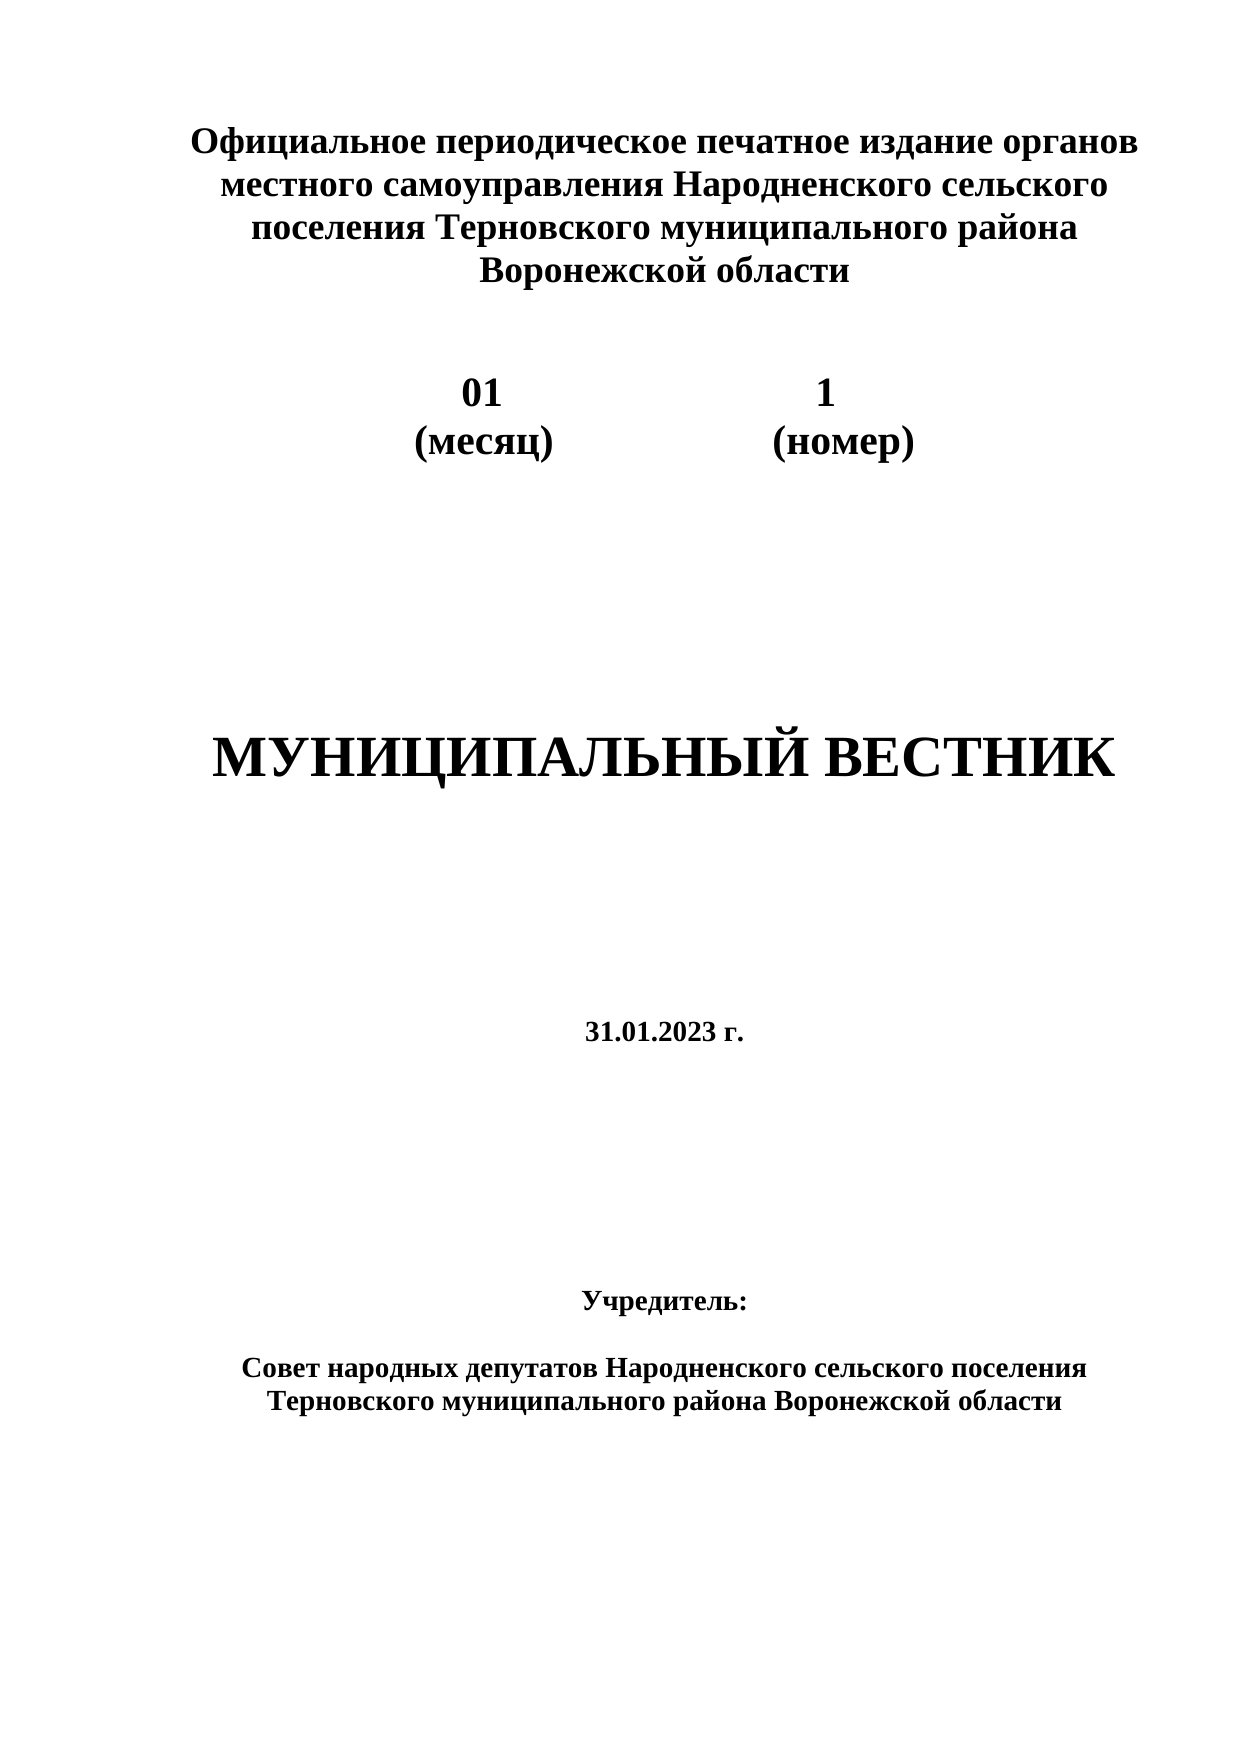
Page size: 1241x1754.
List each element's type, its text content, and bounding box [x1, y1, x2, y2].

text (месяц) (номер) [177, 415, 1152, 463]
text Воронежской области [177, 247, 1152, 291]
text 31.01.2023 г. [177, 1014, 1152, 1048]
text МУНИЦИПАЛЬНЫЙ ВЕСТНИК [177, 722, 1152, 789]
text Официальное периодическое печатное издание органов местного самоуправления Народненского сельского поселения Терновского муниципального района [177, 118, 1152, 247]
text Терновского муниципального района Воронежской области [177, 1383, 1152, 1417]
text Учредитель: [177, 1283, 1152, 1316]
text 01 1 [398, 367, 1152, 415]
text Совет народных депутатов Народненского сельского поселения [177, 1350, 1152, 1383]
